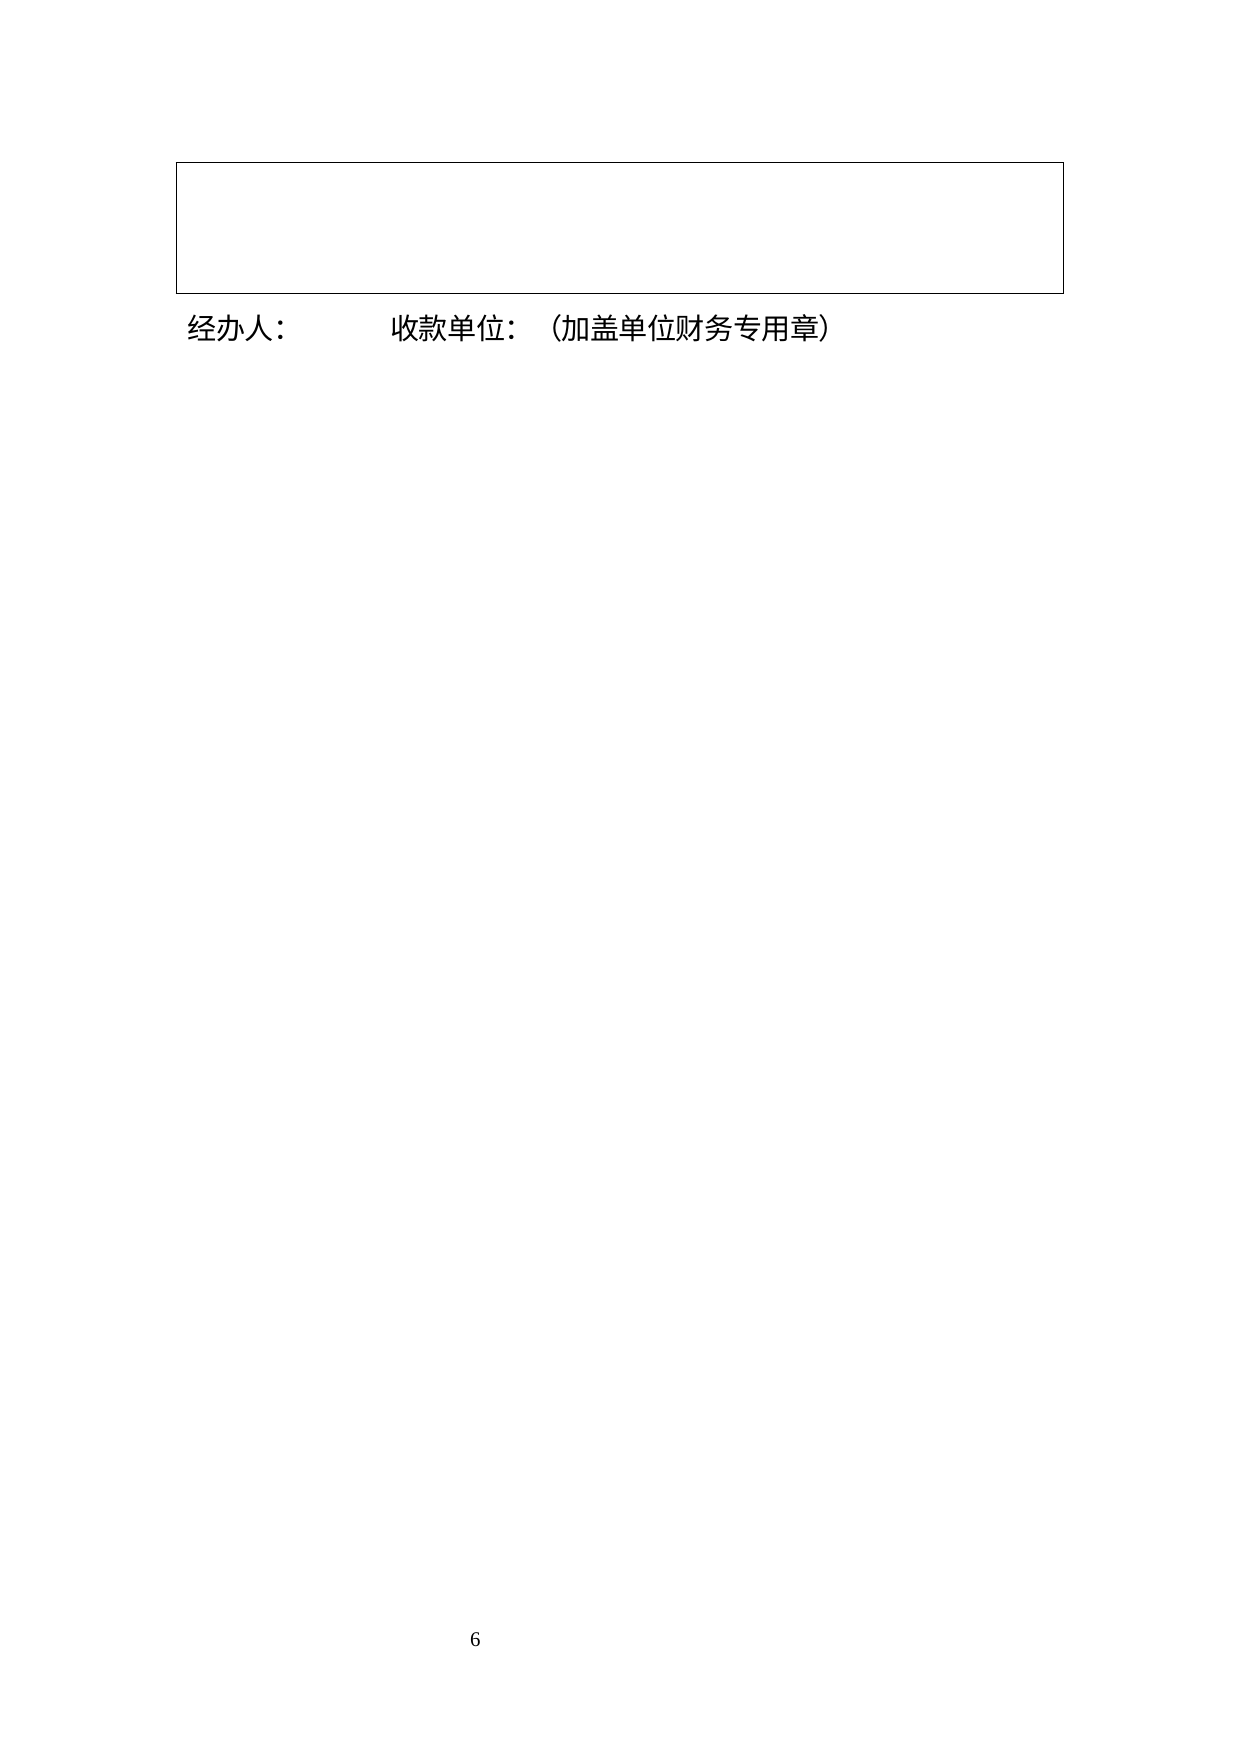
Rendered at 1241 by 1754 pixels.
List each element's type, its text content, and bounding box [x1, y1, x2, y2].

text 经办人： 收款单位：（加盖单位财务专用章） [187, 294, 1053, 359]
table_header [177, 163, 1063, 293]
